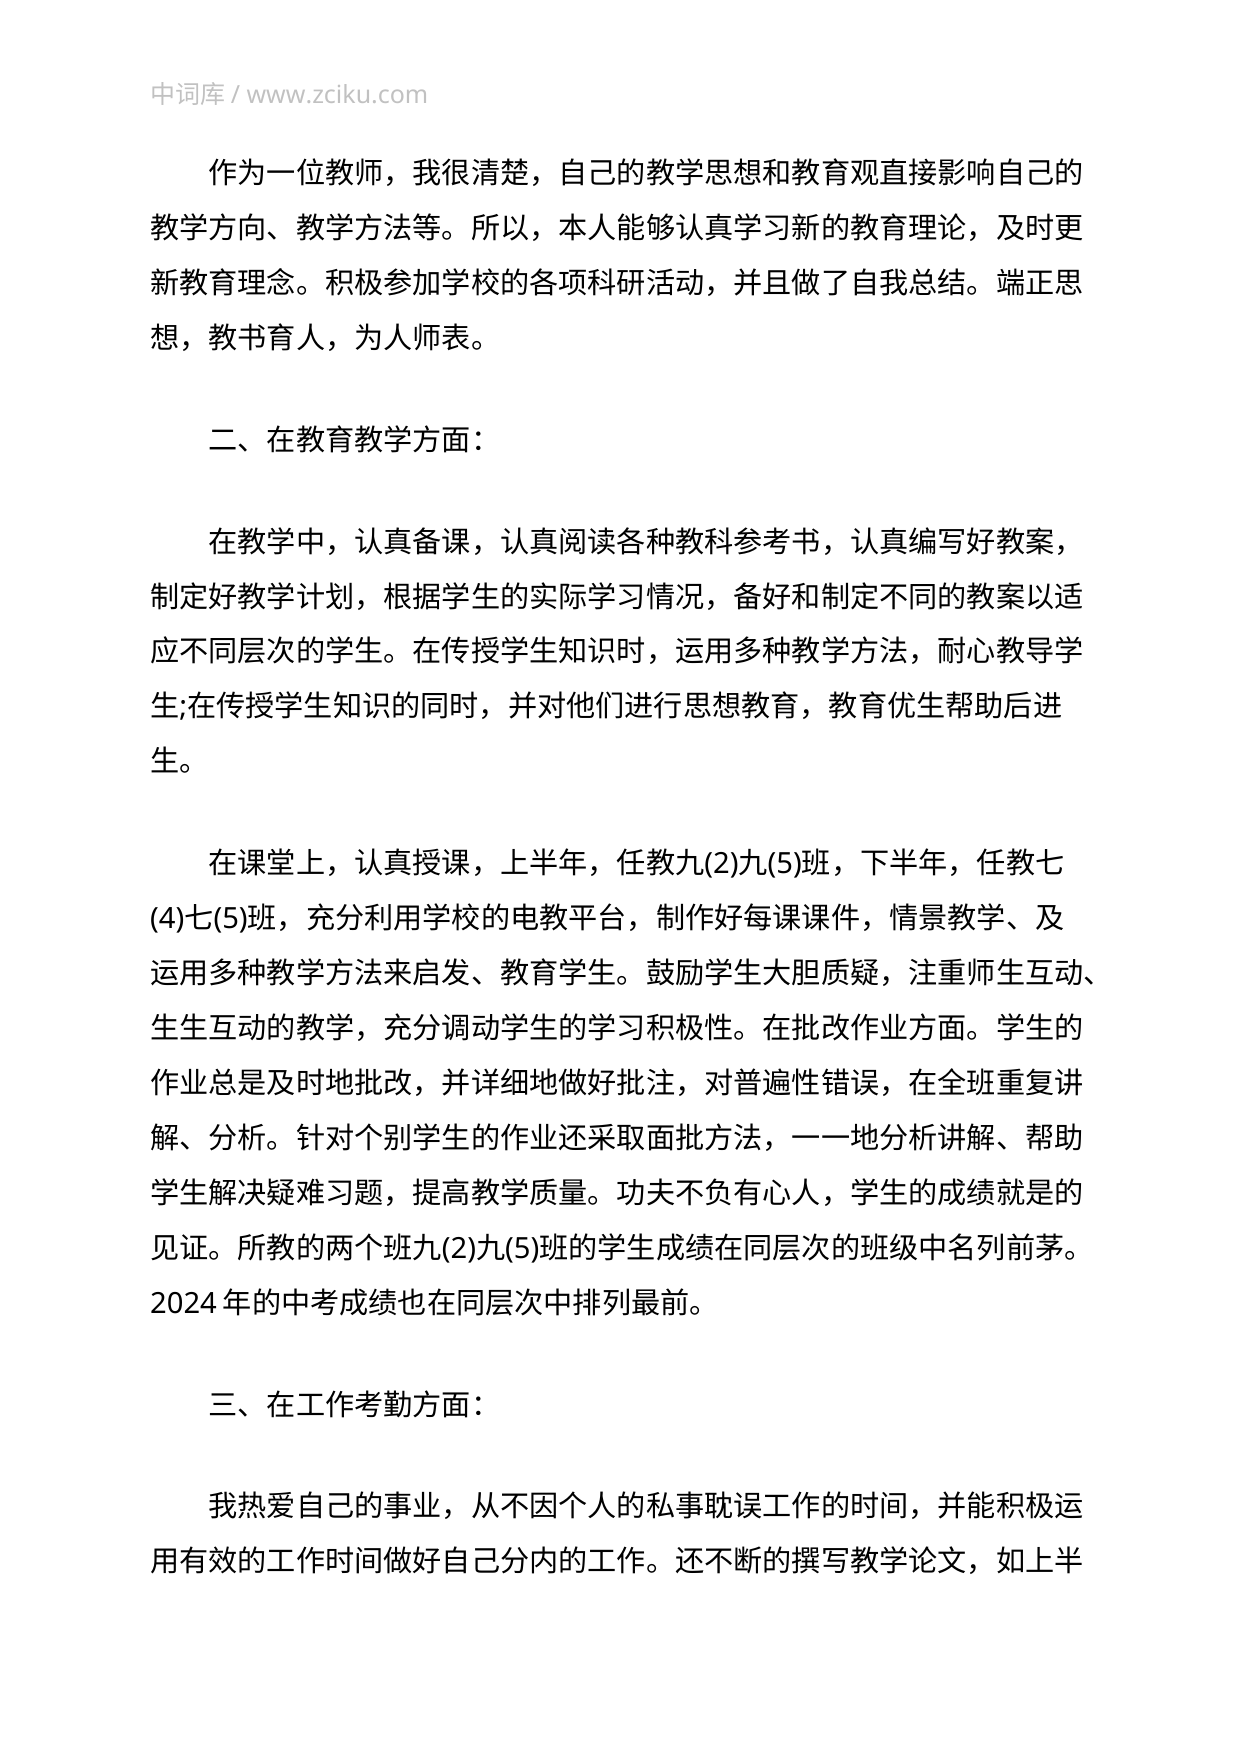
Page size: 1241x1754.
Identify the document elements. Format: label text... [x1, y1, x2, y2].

text 作为一位教师，我很清楚，自己的教学思想和教育观直接影响自己的教学方向、教学方法等。所以，本人能够认真学习新的教育理论，及时更新教育理念。积极参加学校的各项科研活动，并且做了自我总结。端正思想，教书育人，为人师表。 [150, 150, 1090, 357]
text 在课堂上，认真授课，上半年，任教九(2)九(5)班，下半年，任教七(4)七(5)班，充分利用学校的电教平台，制作好每课课件，情景教学、及运用多种教学方法来启发、教育学生。鼓励学生大胆质疑，注重师生互动、生生互动的教学，充分调动学生的学习积极性。在批改作业方面。学生的作业总是及时地批改，并详细地做好批注，对普遍性错误，在全班重复讲解、分析。针对个别学生的作业还采取面批方法，一一地分析讲解、帮助学生解决疑难习题，提高教学质量。功夫不负有心人，学生的成绩就是的见证。所教的两个班九(2)九(5)班的学生成绩在同层次的班级中名列前茅。2024年的中考成绩也在同层次中排列最前。 [150, 840, 1090, 1322]
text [150, 1483, 1090, 1580]
text 在教学中，认真备课，认真阅读各种教科参考书，认真编写好教案，制定好教学计划，根据学生的实际学习情况，备好和制定不同的教案以适应不同层次的学生。在传授学生知识时，运用多种教学方法，耐心教导学生;在传授学生知识的同时，并对他们进行思想教育，教育优生帮助后进生。 [150, 518, 1090, 780]
text 三、在工作考勤方面： [150, 1381, 1090, 1423]
text 二、在教育教学方面： [150, 416, 1090, 459]
